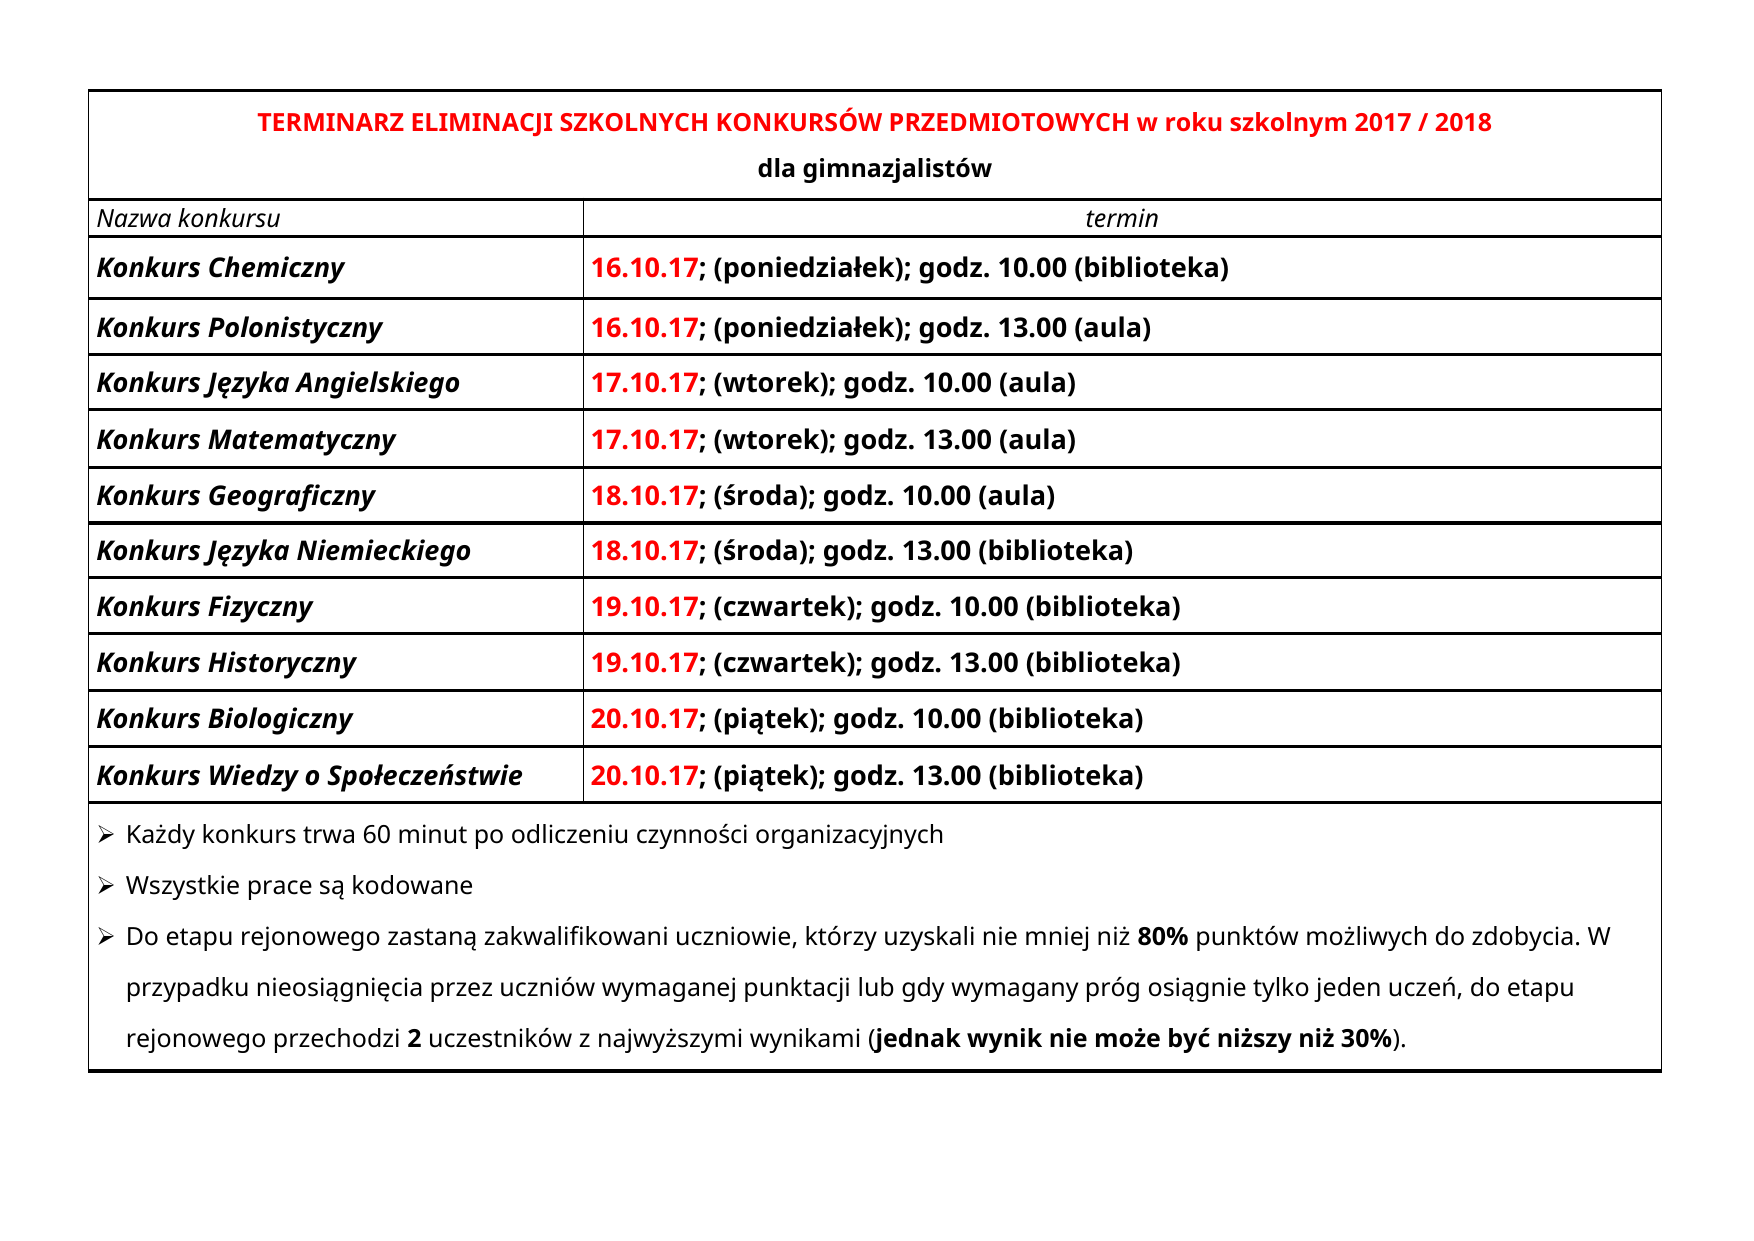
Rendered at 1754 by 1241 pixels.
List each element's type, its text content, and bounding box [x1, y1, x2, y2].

table_cell 17.10.17; (wtorek); godz. 10.00 (aula) [584, 356, 1661, 408]
table_cell Konkurs Biologiczny [89, 692, 583, 744]
table_cell 16.10.17; (poniedziałek); godz. 13.00 (aula) [584, 300, 1661, 353]
table_cell termin [584, 201, 1661, 234]
table_cell Konkurs Historyczny [89, 635, 583, 688]
table_cell Nazwa konkursu [89, 201, 583, 234]
table_header TERMINARZ ELIMINACJI SZKOLNYCH KONKURSÓW PRZEDMIOTOWYCH w roku szkolnym 2017 / 2018 dla gimnazjalistów [89, 92, 1661, 197]
table_cell 17.10.17; (wtorek); godz. 13.00 (aula) [584, 411, 1661, 466]
table_cell Konkurs Fizyczny [89, 579, 583, 632]
table_cell Konkurs Chemiczny [89, 238, 583, 297]
table_cell Konkurs Polonistyczny [89, 300, 583, 353]
table_cell Konkurs Języka Angielskiego [89, 356, 583, 408]
table_cell Konkurs Wiedzy o Społeczeństwie [89, 748, 583, 801]
table_cell Konkurs Geograficzny [89, 469, 583, 521]
table_cell 18.10.17; (środa); godz. 13.00 (biblioteka) [584, 525, 1661, 576]
table_cell 18.10.17; (środa); godz. 10.00 (aula) [584, 469, 1661, 521]
table_cell 20.10.17; (piątek); godz. 13.00 (biblioteka) [584, 748, 1661, 801]
table_cell 16.10.17; (poniedziałek); godz. 10.00 (biblioteka) [584, 238, 1661, 297]
table_cell Konkurs Języka Niemieckiego [89, 525, 583, 576]
table_cell 19.10.17; (czwartek); godz. 10.00 (biblioteka) [584, 579, 1661, 632]
table_cell 19.10.17; (czwartek); godz. 13.00 (biblioteka) [584, 635, 1661, 688]
table_cell Konkurs Matematyczny [89, 411, 583, 466]
table_cell Każdy konkurs trwa 60 minut po odliczeniu czynności organizacyjnych Wszystkie prace są kodowane Do etapu rejonowego zastaną zakwalifikowani uczniowie, którzy uzyskali nie mniej niż 80% punktów możliwych do zdobycia. W przypadku nieosiągnięcia przez uczniów wymaganej punktacji lub gdy wymagany próg osiągnie tylko jeden uczeń, do etapu rejonowego przechodzi 2 uczestników z najwyższymi wynikami (jednak wynik nie może być niższy niż 30%). [89, 804, 1661, 1069]
table_cell 20.10.17; (piątek); godz. 10.00 (biblioteka) [584, 692, 1661, 744]
